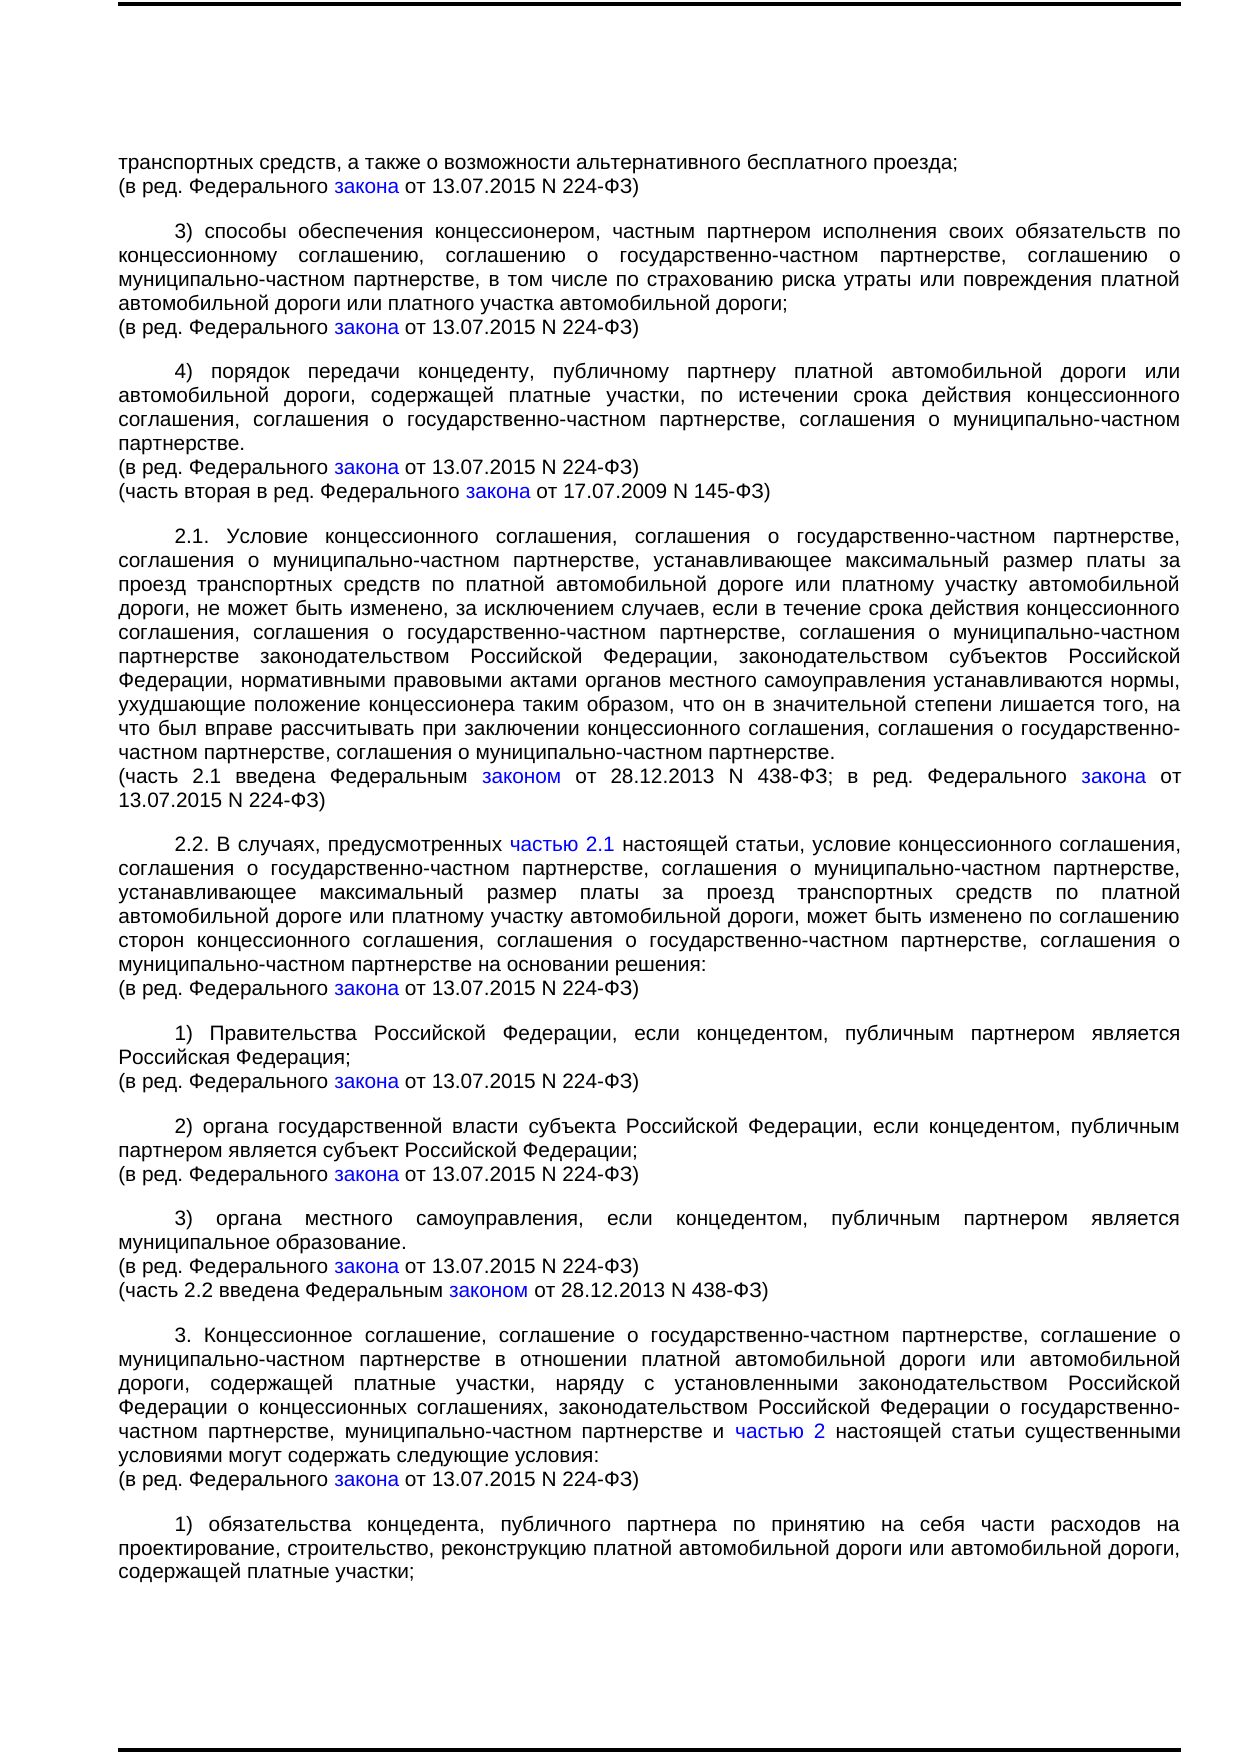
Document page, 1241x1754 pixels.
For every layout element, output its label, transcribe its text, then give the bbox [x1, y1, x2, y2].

text 2.2. В случаях, предусмотренных частью 2.1 настоящей статьи, условие концессионного соглашения, соглашения о государственно-частном партнерстве, соглашения о муниципально-частном партнерстве, устанавливающее максимальный размер платы за проезд транспортных средств по платной автомобильной дороге или платному участку автомобильной дороги, может быть изменено по соглашению сторон концессионного соглашения, соглашения о государственно-частном партнерстве, соглашения о муниципально-частном партнерстве на основании решения: [118, 832, 1181, 976]
text 4) порядок передачи концеденту, публичному партнеру платной автомобильной дороги или автомобильной дороги, содержащей платные участки, по истечении срока действия концессионного соглашения, соглашения о государственно-частном партнерстве, соглашения о муниципально-частном партнерстве. [118, 359, 1181, 455]
text (в ред. Федерального закона от 13.07.2015 N 224-ФЗ) [118, 1254, 1181, 1278]
text (в ред. Федерального закона от 13.07.2015 N 224-ФЗ) [118, 455, 1181, 479]
text (в ред. Федерального закона от 13.07.2015 N 224-ФЗ) [118, 174, 1181, 198]
text (в ред. Федерального закона от 13.07.2015 N 224-ФЗ) [118, 976, 1181, 1000]
text (в ред. Федерального закона от 13.07.2015 N 224-ФЗ) [118, 1467, 1181, 1491]
text (в ред. Федерального закона от 13.07.2015 N 224-ФЗ) [118, 314, 1181, 338]
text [118, 150, 1181, 174]
text 1) обязательства концедента, публичного партнера по принятию на себя части расходов на проектирование, строительство, реконструкцию платной автомобильной дороги или автомобильной дороги, содержащей платные участки; [118, 1511, 1181, 1583]
text (часть вторая в ред. Федерального закона от 17.07.2009 N 145-ФЗ) [118, 479, 1181, 503]
text (в ред. Федерального закона от 13.07.2015 N 224-ФЗ) [118, 1069, 1181, 1093]
text (часть 2.1 введена Федеральным законом от 28.12.2013 N 438-ФЗ; в ред. Федерального закона от 13.07.2015 N 224-ФЗ) [118, 763, 1181, 811]
text 2) органа государственной власти субъекта Российской Федерации, если концедентом, публичным партнером является субъект Российской Федерации; [118, 1113, 1181, 1161]
text 2.1. Условие концессионного соглашения, соглашения о государственно-частном партнерстве, соглашения о муниципально-частном партнерстве, устанавливающее максимальный размер платы за проезд транспортных средств по платной автомобильной дороге или платному участку автомобильной дороги, не может быть изменено, за исключением случаев, если в течение срока действия концессионного соглашения, соглашения о государственно-частном партнерстве, соглашения о муниципально-частном партнерстве законодательством Российской Федерации, законодательством субъектов Российской Федерации, нормативными правовыми актами органов местного самоуправления устанавливаются нормы, ухудшающие положение концессионера таким образом, что он в значительной степени лишается того, на что был вправе рассчитывать при заключении концессионного соглашения, соглашения о государственно-частном партнерстве, соглашения о муниципально-частном партнерстве. [118, 524, 1181, 763]
text (часть 2.2 введена Федеральным законом от 28.12.2013 N 438-ФЗ) [118, 1278, 1181, 1302]
text (в ред. Федерального закона от 13.07.2015 N 224-ФЗ) [118, 1161, 1181, 1185]
text 3. Концессионное соглашение, соглашение о государственно-частном партнерстве, соглашение о муниципально-частном партнерстве в отношении платной автомобильной дороги или автомобильной дороги, содержащей платные участки, наряду с установленными законодательством Российской Федерации о концессионных соглашениях, законодательством Российской Федерации о государственно-частном партнерстве, муниципально-частном партнерстве и частью 2 настоящей статьи существенными условиями могут содержать следующие условия: [118, 1323, 1181, 1467]
text 3) способы обеспечения концессионером, частным партнером исполнения своих обязательств по концессионному соглашению, соглашению о государственно-частном партнерстве, соглашению о муниципально-частном партнерстве, в том числе по страхованию риска утраты или повреждения платной автомобильной дороги или платного участка автомобильной дороги; [118, 219, 1181, 314]
text 3) органа местного самоуправления, если концедентом, публичным партнером является муниципальное образование. [118, 1206, 1181, 1254]
text 1) Правительства Российской Федерации, если концедентом, публичным партнером является Российская Федерация; [118, 1021, 1181, 1069]
